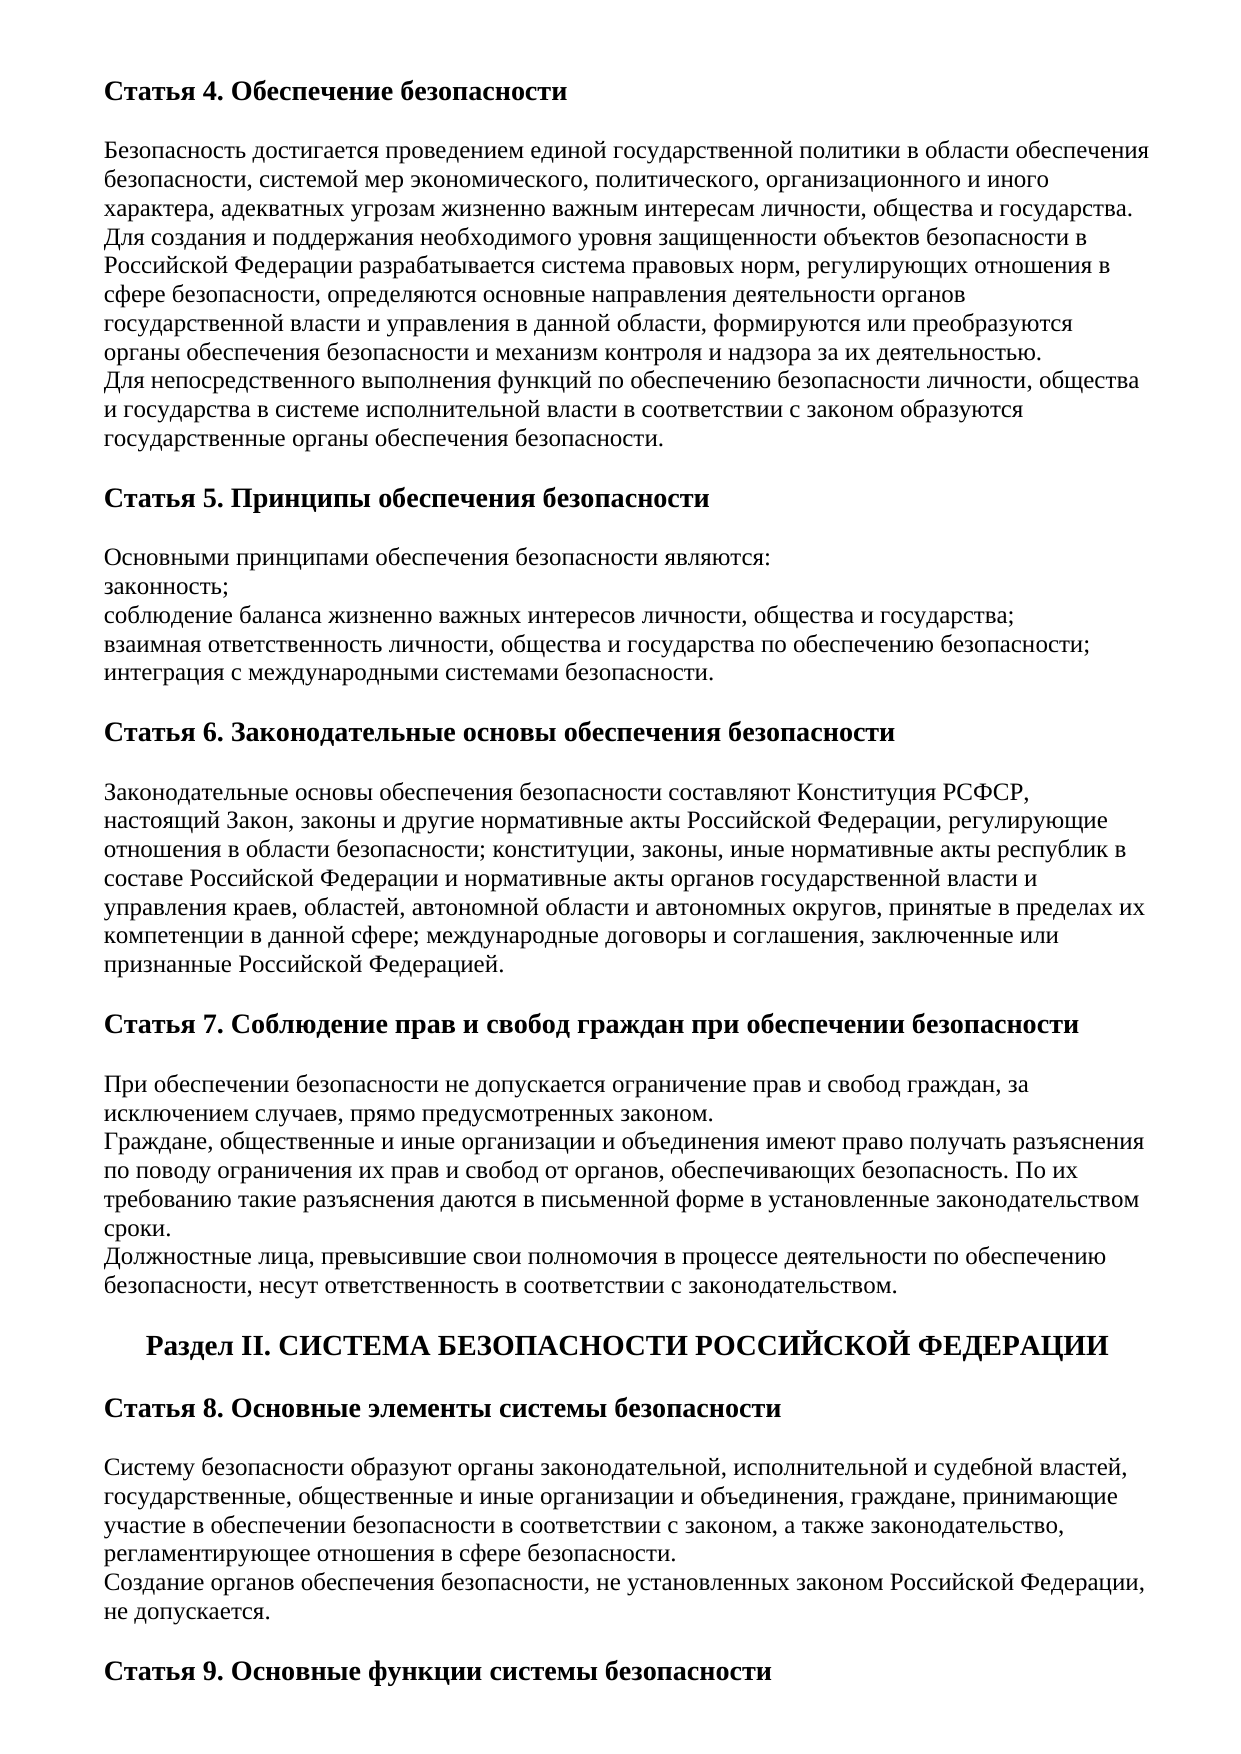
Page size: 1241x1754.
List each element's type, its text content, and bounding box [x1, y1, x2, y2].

text Статья 6. Законодательные основы обеспечения безопасности [103, 715, 1152, 748]
text Статья 8. Основные элементы системы безопасности [103, 1391, 1152, 1423]
text Статья 9. Основные функции системы безопасности [103, 1654, 1152, 1686]
text Статья 5. Принципы обеспечения безопасности [103, 481, 1152, 513]
text Основными принципами обеспечения безопасности являются: законность; соблюдение баланса жизненно важных интересов личности, общества и государства; взаимная ответственность личности, общества и государства по обеспечению безопасности; интеграция с международными системами безопасности. [103, 542, 1152, 686]
text Законодательные основы обеспечения безопасности составляют Конституция РСФСР, настоящий Закон, законы и другие нормативные акты Российской Федерации, регулирующие отношения в области безопасности; конституции, законы, иные нормативные акты республик в составе Российской Федерации и нормативные акты органов государственной власти и управления краев, областей, автономной области и автономных округов, принятые в пределах их компетенции в данной сфере; международные договоры и соглашения, заключенные или признанные Российской Федерацией. [103, 777, 1152, 978]
text Раздел II. СИСТЕМА БЕЗОПАСНОСТИ РОССИЙСКОЙ ФЕДЕРАЦИИ [103, 1328, 1152, 1362]
text Статья 4. Обеспечение безопасности [103, 74, 1152, 106]
text При обеспечении безопасности не допускается ограничение прав и свобод граждан, за исключением случаев, прямо предусмотренных законом. Граждане, общественные и иные организации и объединения имеют право получать разъяснения по поводу ограничения их прав и свобод от органов, обеспечивающих безопасность. По их требованию такие разъяснения даются в письменной форме в установленные законодательством сроки. Должностные лица, превысившие свои полномочия в процессе деятельности по обеспечению безопасности, несут ответственность в соответствии с законодательством. [103, 1069, 1152, 1299]
text Систему безопасности образуют органы законодательной, исполнительной и судебной властей, государственные, общественные и иные организации и объединения, граждане, принимающие участие в обеспечении безопасности в соответствии с законом, а также законодательство, регламентирующее отношения в сфере безопасности. Создание органов обеспечения безопасности, не установленных законом Российской Федерации, не допускается. [103, 1452, 1152, 1625]
text Безопасность достигается проведением единой государственной политики в области обеспечения безопасности, системой мер экономического, политического, организационного и иного характера, адекватных угрозам жизненно важным интересам личности, общества и государства. Для создания и поддержания необходимого уровня защищенности объектов безопасности в Российской Федерации разрабатывается система правовых норм, регулирующих отношения в сфере безопасности, определяются основные направления деятельности органов государственной власти и управления в данной области, формируются или преобразуются органы обеспечения безопасности и механизм контроля и надзора за их деятельностью. Для непосредственного выполнения функций по обеспечению безопасности личности, общества и государства в системе исполнительной власти в соответствии с законом образуются государственные органы обеспечения безопасности. [103, 135, 1152, 452]
text Статья 7. Соблюдение прав и свобод граждан при обеспечении безопасности [103, 1007, 1152, 1040]
